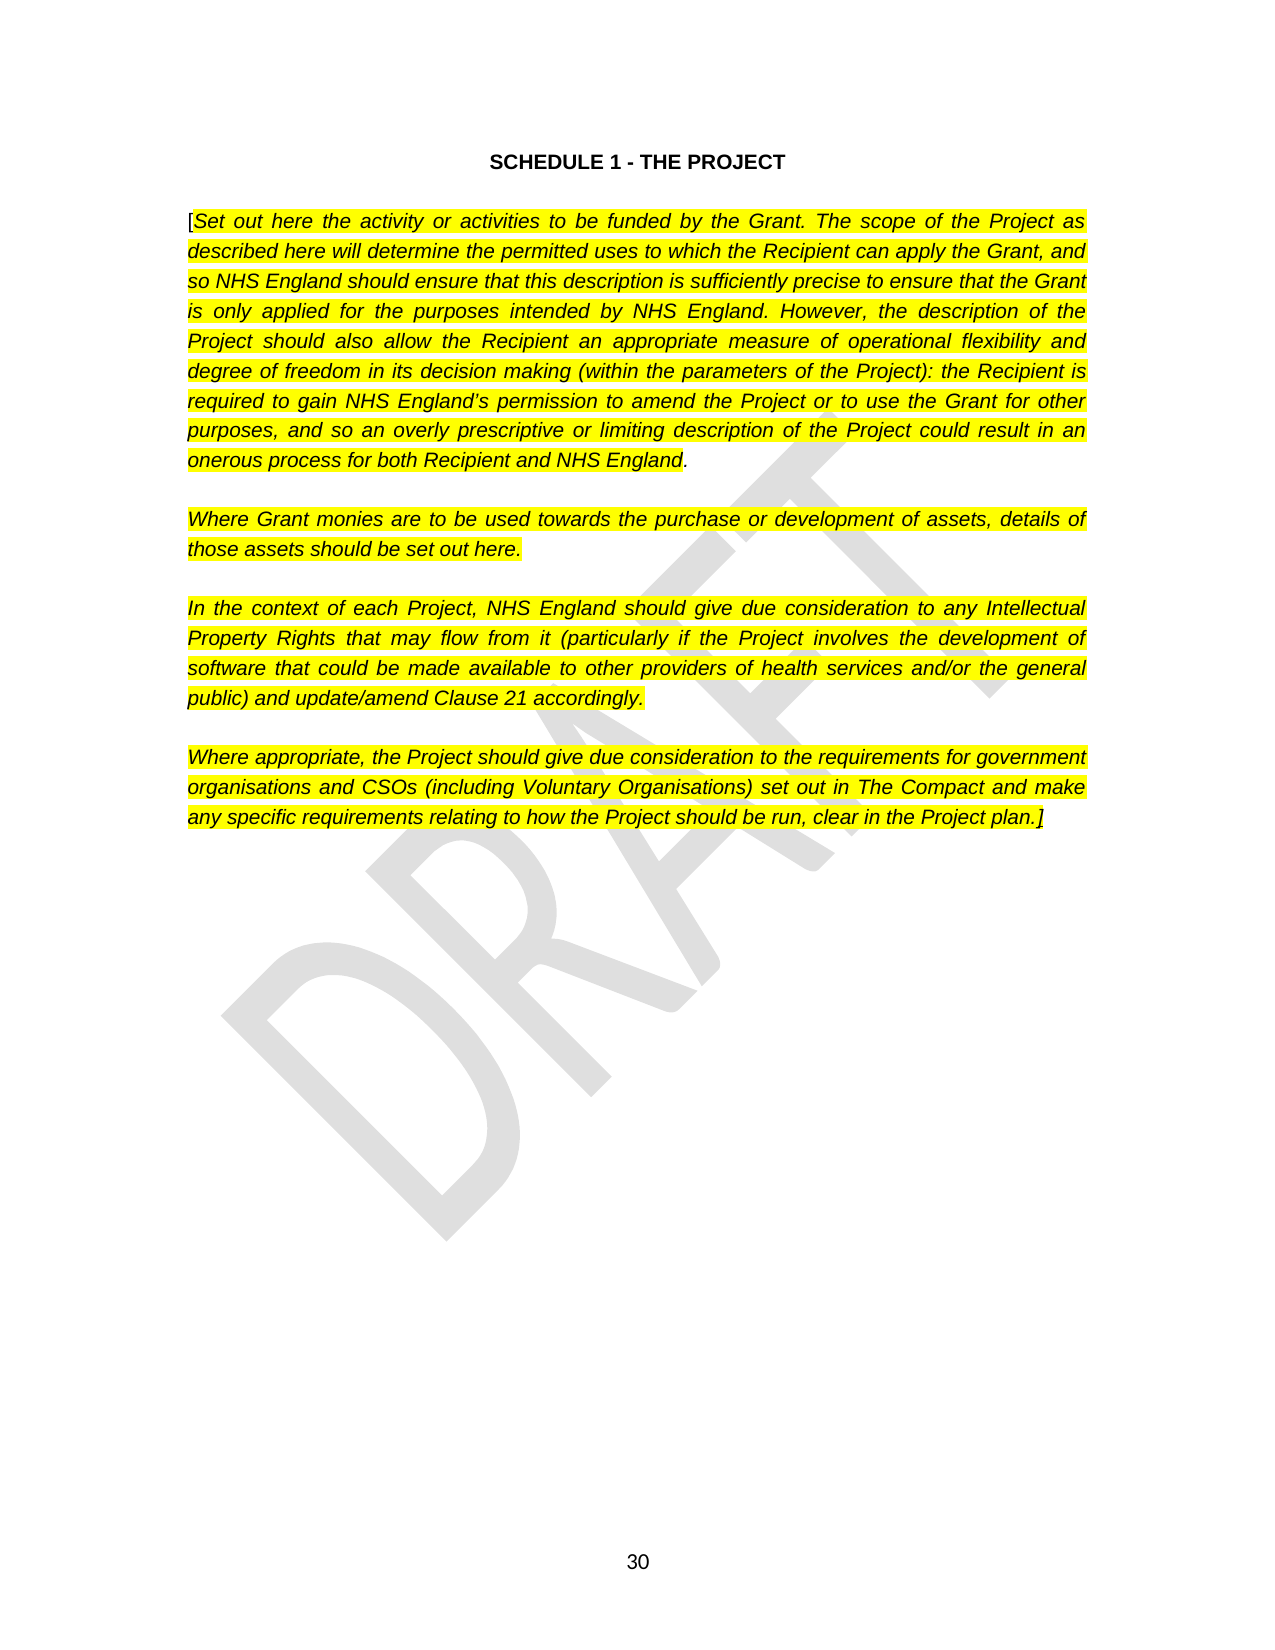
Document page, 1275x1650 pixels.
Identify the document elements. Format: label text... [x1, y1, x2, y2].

list In the context of each Project, NHS England should give due consideration to any Intellectual Property Rights that may flow from it (particularly if the Project involves the development of software that could be made available to other providers of health services and/or the general public) and update/amend Clause 21 accordingly. [187, 596, 1087, 673]
list Where appropriate, the Project should give due consideration to the requirements for government organisations and CSOs (including Voluntary Organisations) set out in The Compact and make any specific requirements relating to how the Project should be run, clear in the Project plan.] [187, 745, 1087, 829]
list [Set out here the activity or activities to be funded by the Grant. The scope of the Project as described here will determine the permitted uses to which the Recipient can apply the Grant, and so NHS England should ensure that this description is sufficiently precise to ensure that the Grant is only applied for the purposes intended by NHS England. However, the description of the Project should also allow the Recipient an appropriate measure of operational flexibility and degree of freedom in its decision making (within the parameters of the Project): the Recipient is required to gain NHS England’s permission to amend the Project or to use the Grant for other purposes, and so an overly prescriptive or limiting description of the Project could result in an onerous process for both Recipient and NHS England. [187, 318, 1087, 407]
list [Set out here the activity or activities to be funded by the Grant. The scope of the Project as described here will determine the permitted uses to which the Recipient can apply the Grant, and so NHS England should ensure that this description is sufficiently precise to ensure that the Grant is only applied for the purposes intended by NHS England. However, the description of the Project should also allow the Recipient an appropriate measure of operational flexibility and degree of freedom in its decision making (within the parameters of the Project): the Recipient is required to gain NHS England’s permission to amend the Project or to use the Grant for other purposes, and so an overly prescriptive or limiting description of the Project could result in an onerous process for both Recipient and NHS England. [187, 209, 1087, 286]
list In the context of each Project, NHS England should give due consideration to any Intellectual Property Rights that may flow from it (particularly if the Project involves the development of software that could be made available to other providers of health services and/or the general public) and update/amend Clause 21 accordingly. [187, 674, 1087, 710]
subtitle SCHEDULE 1 - THE PROJECT [187, 150, 1087, 174]
list Where Grant monies are to be used towards the purchase or development of assets, details of those assets should be set out here. [187, 507, 1087, 561]
